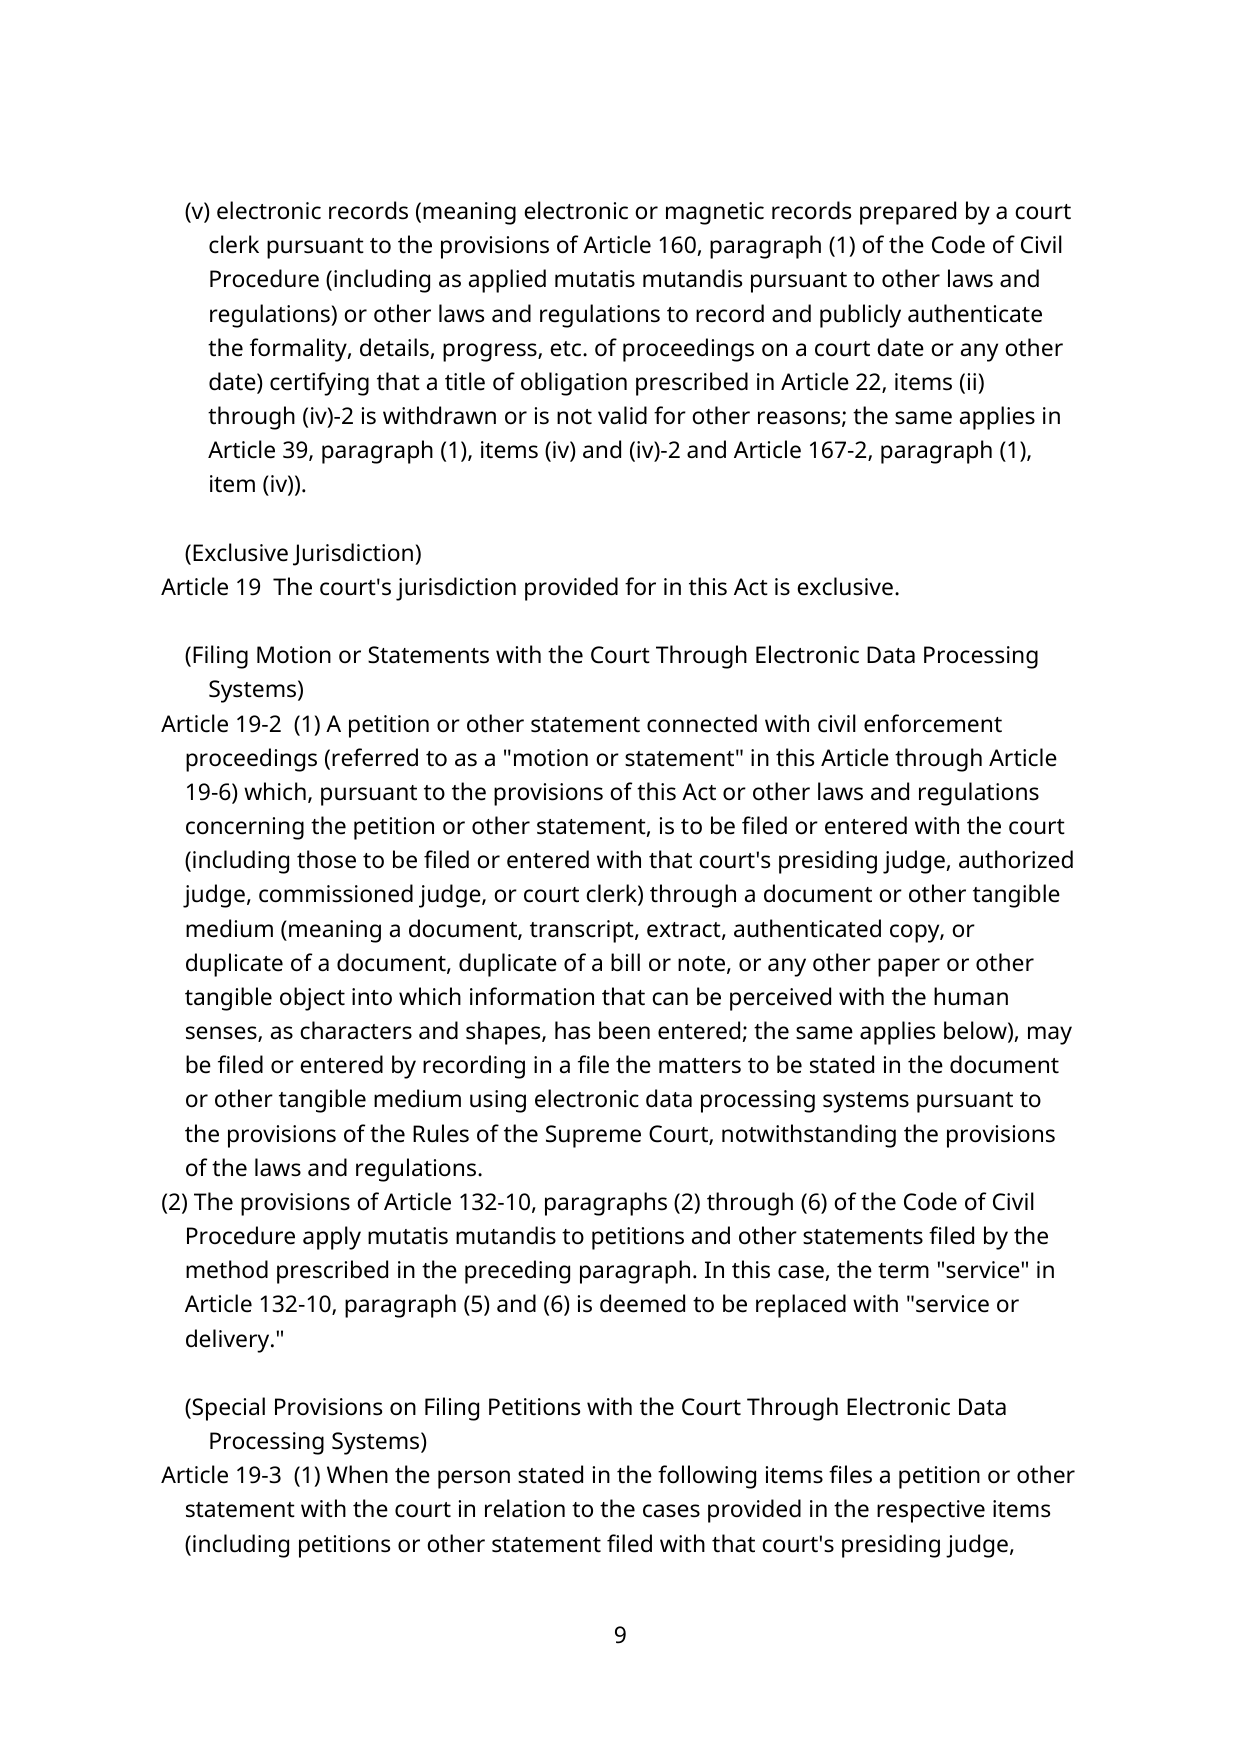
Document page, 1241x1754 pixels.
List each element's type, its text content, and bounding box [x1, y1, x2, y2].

text Article 19-2 (1) A petition or other statement connected with civil enforcement proceedings (referred to as a "motion or statement" in this Article through Article 19-6) which, pursuant to the provisions of this Act or other laws and regulations concerning the petition or other statement, is to be filed or entered with the court (including those to be filed or entered with that court's presiding judge, authorized judge, commissioned judge, or court clerk) through a document or other tangible medium (meaning a document, transcript, extract, authenticated copy, or duplicate of a document, duplicate of a bill or note, or any other paper or other tangible object into which information that can be perceived with the human senses, as characters and shapes, has been entered; the same applies below), may be filed or entered by recording in a file the matters to be stated in the document or other tangible medium using electronic data processing systems pursuant to the provisions of the Rules of the Supreme Court, notwithstanding the provisions of the laws and regulations. [161, 706, 1079, 1184]
text (Exclusive Jurisdiction) [184, 535, 1079, 569]
text (Special Provisions on Filing Petitions with the Court Through Electronic Data Processing Systems) [184, 1389, 1079, 1458]
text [161, 1458, 1079, 1560]
text (v) electronic records (meaning electronic or magnetic records prepared by a court clerk pursuant to the provisions of Article 160, paragraph (1) of the Code of Civil Procedure (including as applied mutatis mutandis pursuant to other laws and regulations) or other laws and regulations to record and publicly authenticate the formality, details, progress, etc. of proceedings on a court date or any other date) certifying that a title of obligation prescribed in Article 22, items (ii) through (iv)-2 is withdrawn or is not valid for other reasons; the same applies in Article 39, paragraph (1), items (iv) and (iv)-2 and Article 167-2, paragraph (1), item (iv)). [184, 194, 1079, 501]
text Article 19 The court's jurisdiction provided for in this Act is exclusive. [161, 569, 1079, 604]
text (2) The provisions of Article 132-10, paragraphs (2) through (6) of the Code of Civil Procedure apply mutatis mutandis to petitions and other statements filed by the method prescribed in the preceding paragraph. In this case, the term "service" in Article 132-10, paragraph (5) and (6) is deemed to be replaced with "service or delivery." [161, 1184, 1079, 1355]
text (Filing Motion or Statements with the Court Through Electronic Data Processing Systems) [184, 638, 1079, 706]
